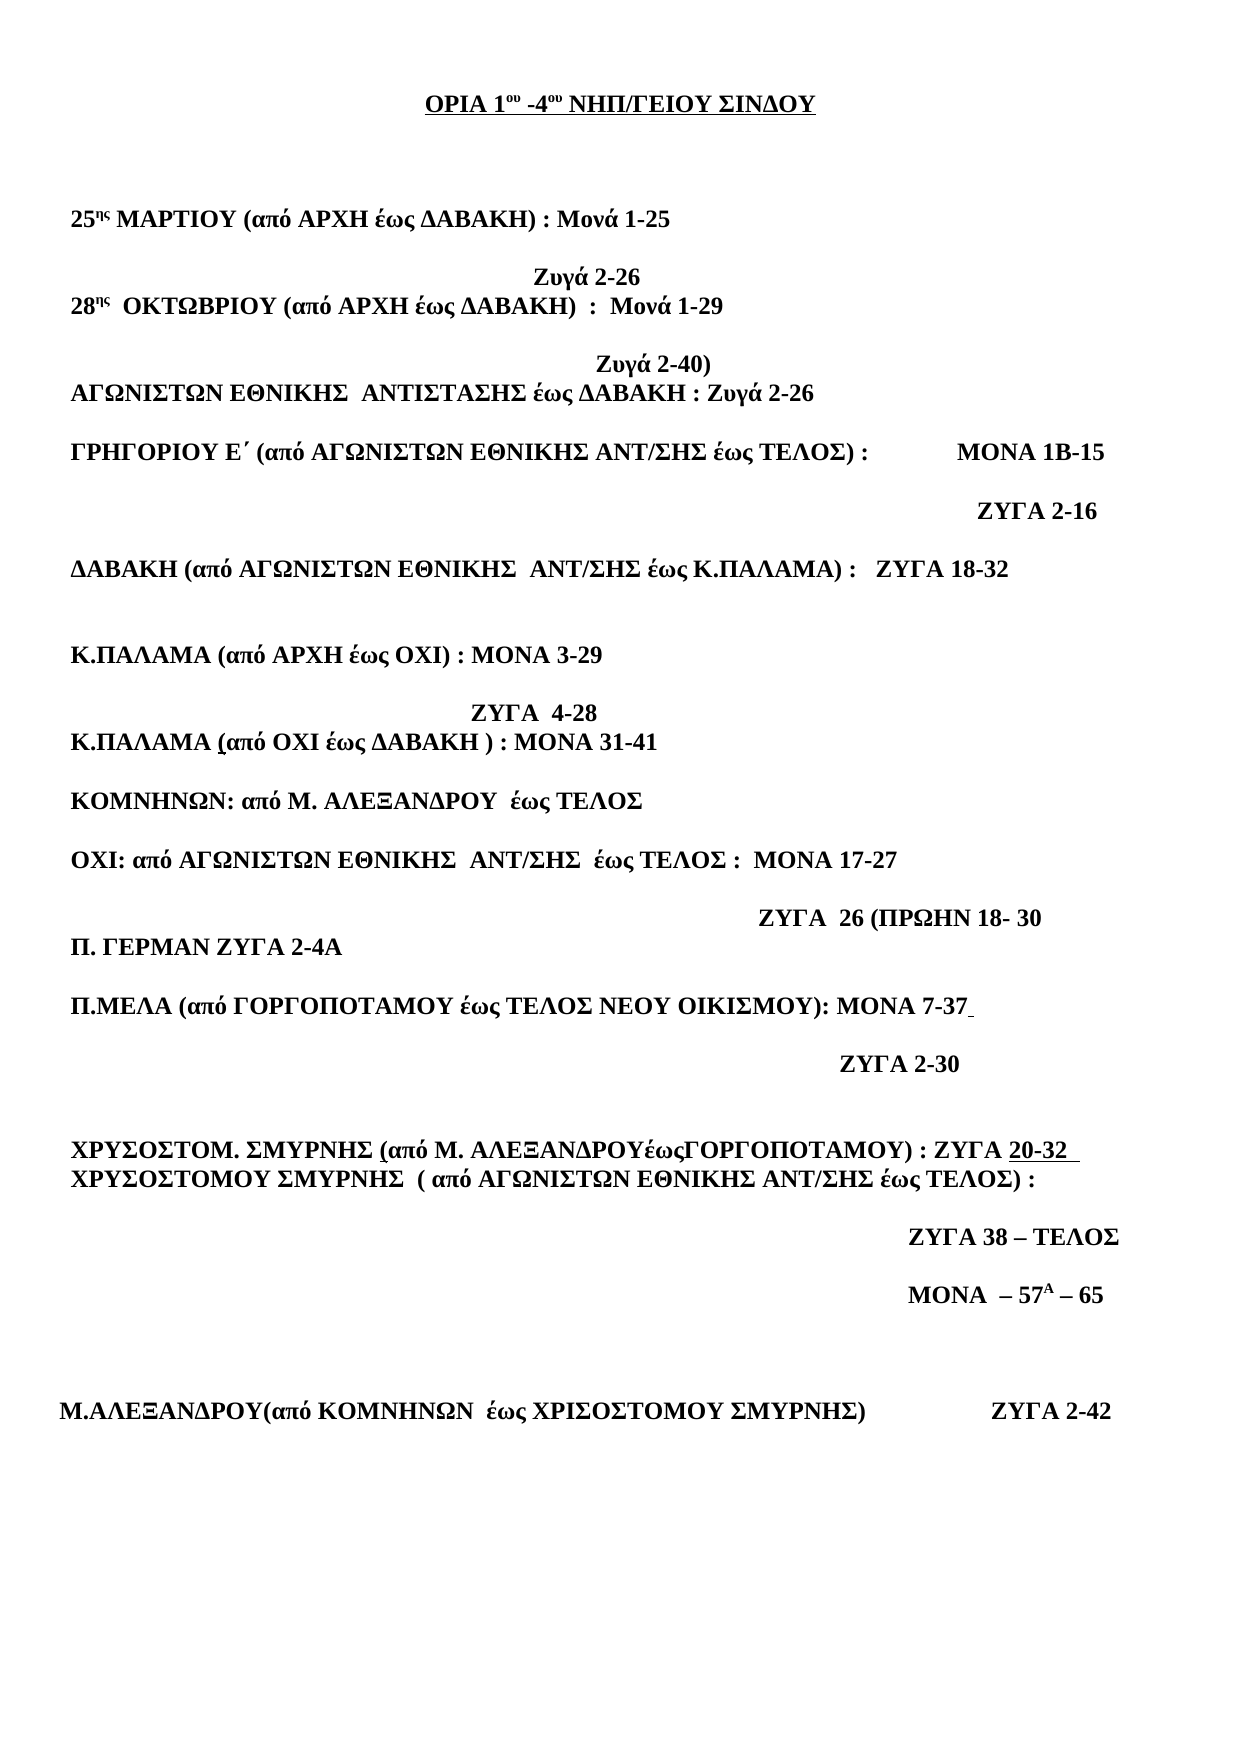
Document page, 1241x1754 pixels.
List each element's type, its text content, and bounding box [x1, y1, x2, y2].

table_header 25ης ΜΑΡΤΙΟΥ (από ΑΡΧΗ έως ΔΑΒΑΚΗ) : Μονά 1-25 Ζυγά 2-26 [59, 205, 1151, 291]
table_cell Π.ΜΕΛΑ (από ΓΟΡΓΟΠΟΤΑΜΟΥ έως ΤΕΛΟΣ ΝΕΟΥ ΟΙΚΙΣΜΟΥ): ΜΟΝΑ 7-37 ΖΥΓΑ 2-30 [59, 991, 1151, 1078]
table_cell 28ης ΟΚΤΩΒΡΙΟΥ (από ΑΡΧΗ έως ΔΑΒΑΚΗ) : Μονά 1-29 Ζυγά 2-40) [59, 291, 1151, 378]
text ΟΡΙΑ 1ου -4ου ΝΗΠ/ΓΕΙΟΥ ΣΙΝΔΟΥ [59, 89, 1181, 117]
table_cell Κ.ΠΑΛΑΜΑ (από ΟΧΙ έως ΔΑΒΑΚΗ ) : ΜΟΝΑ 31-41 [59, 727, 1151, 786]
table_cell ΑΓΩΝΙΣΤΩΝ ΕΘΝΙΚΗΣ ΑΝΤΙΣΤΑΣΗΣ έως ΔΑΒΑΚΗ : Ζυγά 2-26 [59, 378, 1151, 437]
table_cell ΓΡΗΓΟΡΙΟΥ Ε΄ (από ΑΓΩΝΙΣΤΩΝ ΕΘΝΙΚΗΣ ΑΝΤ/ΣΗΣ έως ΤΕΛΟΣ) : ΜΟΝΑ 1B-15 [59, 437, 1151, 496]
table_cell ΟΧΙ: από ΑΓΩΝΙΣΤΩΝ ΕΘΝΙΚΗΣ ΑΝΤ/ΣΗΣ έως ΤΕΛΟΣ : ΜΟΝΑ 17-27 ΖΥΓΑ 26 (ΠΡΩΗΝ 18- 30 [59, 845, 1151, 932]
table_cell Κ.ΠΑΛΑΜΑ (από ΑΡΧΗ έως ΟΧΙ) : ΜΟΝΑ 3-29 ΖΥΓΑ 4-28 [59, 583, 1151, 727]
table_cell ΚΟΜΝΗΝΩΝ: από Μ. ΑΛΕΞΑΝΔΡΟΥ έως ΤΕΛΟΣ [59, 786, 1151, 845]
table_cell Π. ΓΕΡΜΑΝ ΖΥΓΑ 2-4Α [59, 932, 1151, 991]
table_cell ΧΡΥΣΟΣΤΟΜ. ΣΜΥΡΝΗΣ (από Μ. ΑΛΕΞΑΝΔΡΟΥέωςΓΟΡΓΟΠΟΤΑΜΟΥ) : ΖΥΓΑ 20-32 [59, 1078, 1151, 1164]
table_cell ΖΥΓΑ 2-16 ΔΑΒΑΚΗ (από ΑΓΩΝΙΣΤΩΝ ΕΘΝΙΚΗΣ ΑΝΤ/ΣΗΣ έως Κ.ΠΑΛΑΜΑ) : ΖΥΓΑ 18-32 [59, 496, 1151, 583]
text Μ.ΑΛΕΞΑΝΔΡΟΥ(από ΚΟΜΝΗΝΩΝ έως ΧΡΙΣΟΣΤΟΜΟΥ ΣΜΥΡΝΗΣ) ΖΥΓΑ 2-42 [59, 1396, 1181, 1425]
table_cell ΧΡΥΣΟΣΤΟΜΟΥ ΣΜΥΡΝΗΣ ( από ΑΓΩΝΙΣΤΩΝ ΕΘΝΙΚΗΣ ΑΝΤ/ΣΗΣ έως ΤΕΛΟΣ) : ΖΥΓΑ 38 – ΤΕΛΟΣ ΜΟΝΑ – 57Α – 65 [59, 1164, 1151, 1309]
